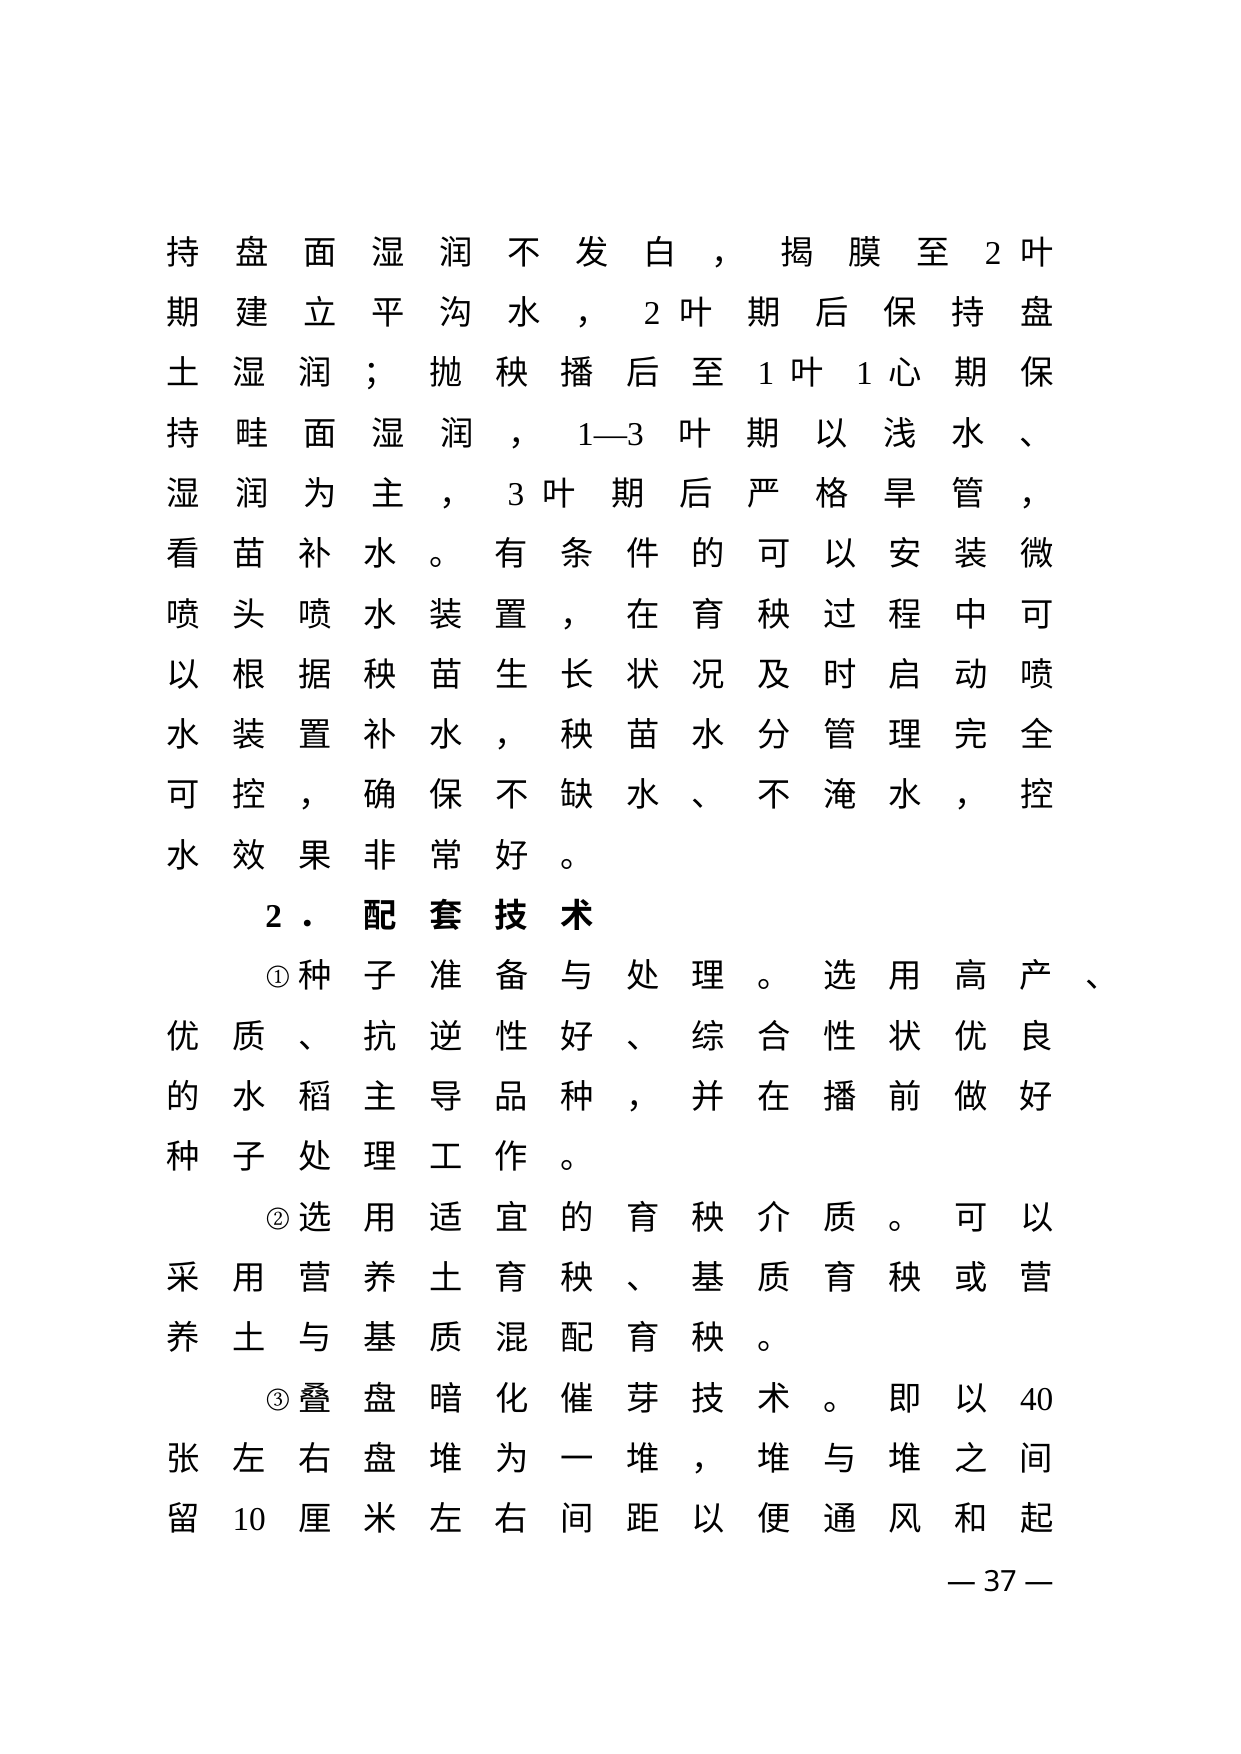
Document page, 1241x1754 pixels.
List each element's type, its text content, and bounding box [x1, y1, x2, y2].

text 2．配套技术 [167, 883, 1085, 943]
text ①种子准备与处理。选用高产、优质、抗逆性好、综合性状优良的水稻主导品种，并在播前做好种子处理工作。 [167, 943, 1085, 1184]
text ②选用适宜的育秧介质。可以采用营养土育秧、基质育秧或营养土与基质混配育秧。 [167, 1184, 1085, 1365]
text ③叠盘暗化催芽技术。即以40张左右盘堆为一堆，堆与堆之间留10厘米左右间距以便通风和起运操作，每堆顶部各放一张空盘封顶，并用黑色遮阳网将秧堆四周覆盖严实，于室内堆放48小时左右进行暗化处理，以80%稻谷整齐露白苗出土1厘米左右为宜，然后移至秧板。 [167, 1365, 1085, 1546]
